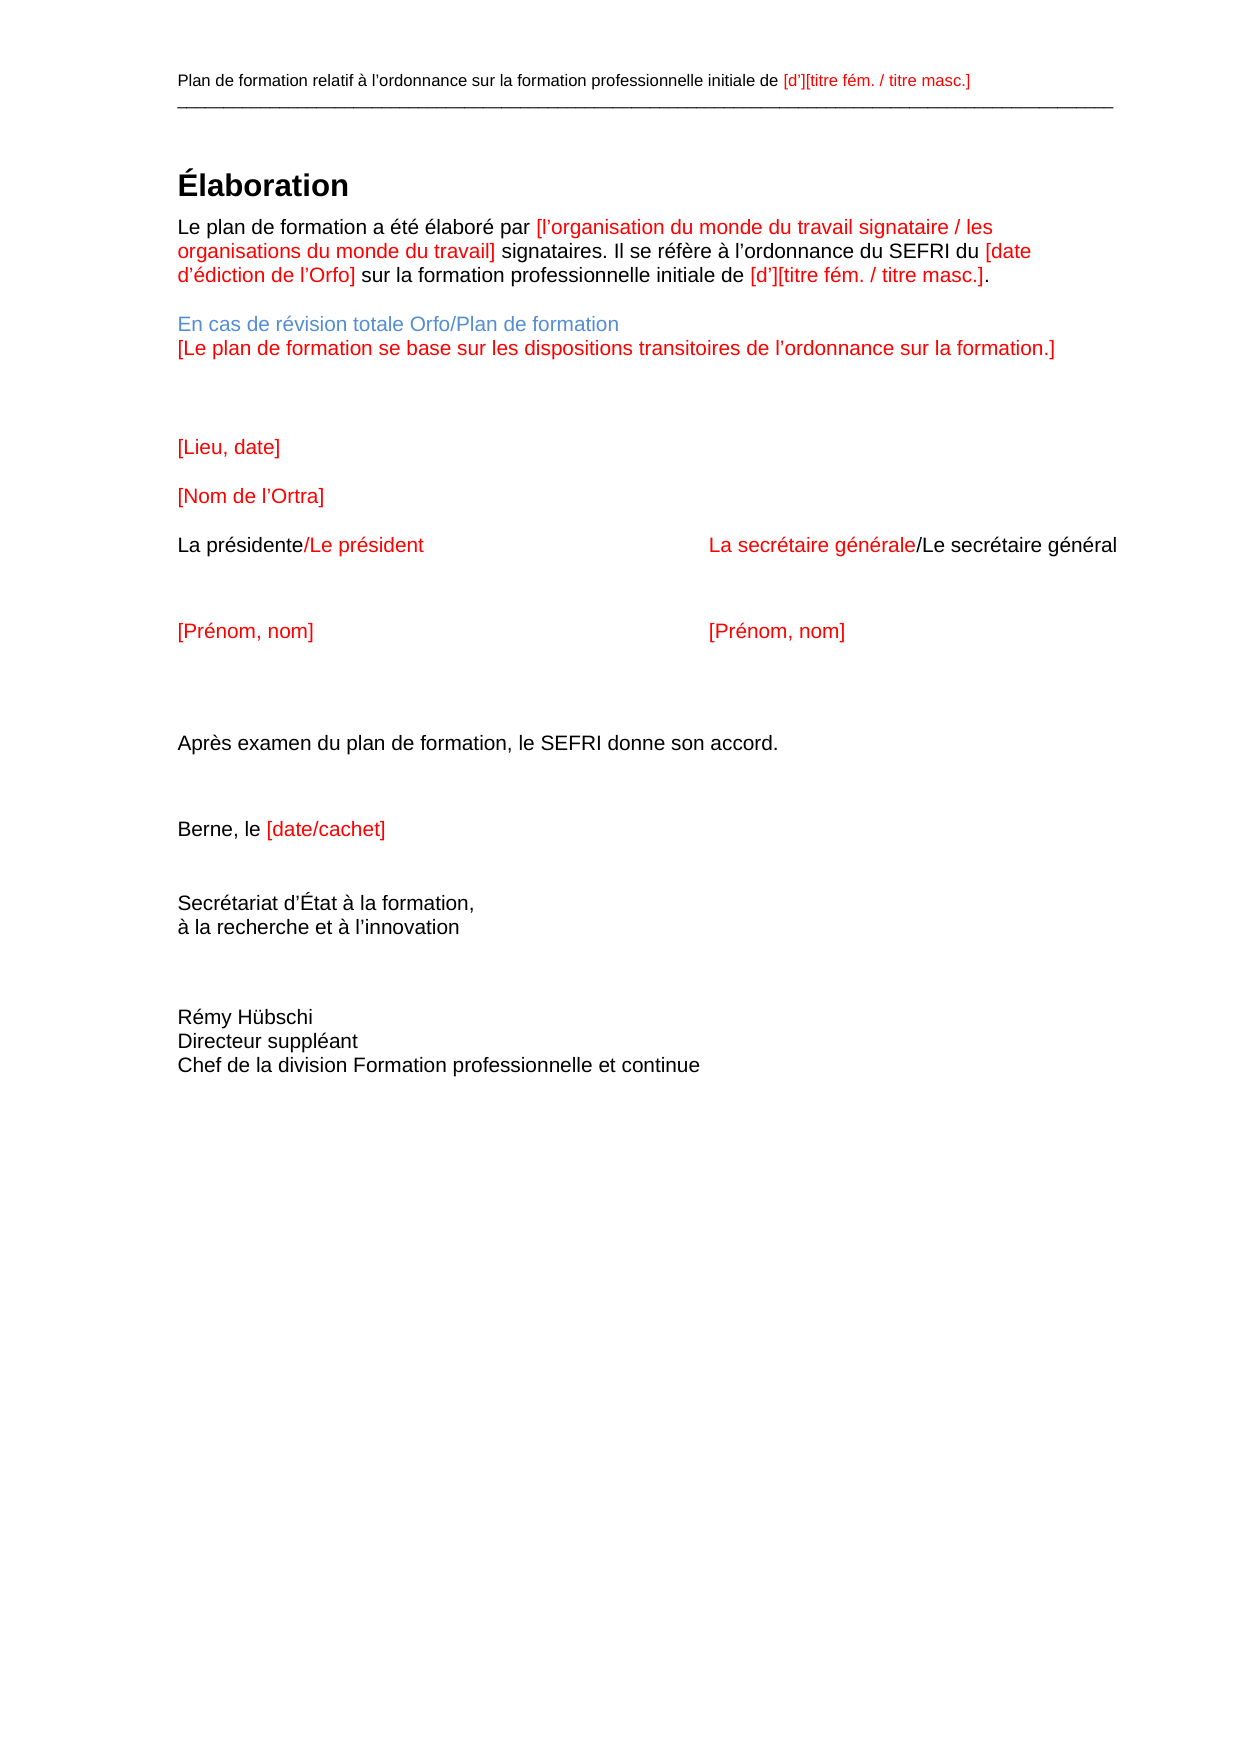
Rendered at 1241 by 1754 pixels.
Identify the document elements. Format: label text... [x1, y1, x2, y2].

text [Prénom, nom] [Prénom, nom] [177, 619, 1122, 643]
text [Nom de l’Ortra] [177, 484, 1122, 508]
text [Le plan de formation se base sur les dispositions transitoires de l’ordonnance sur la formation.] [177, 336, 1122, 360]
text Secrétariat d’État à la formation, [177, 891, 1122, 915]
text Chef de la division Formation professionnelle et continue [177, 1052, 1122, 1076]
text La présidente/Le président La secrétaire générale/Le secrétaire général [177, 533, 1122, 557]
text à la recherche et à l’innovation [177, 915, 1122, 939]
text En cas de révision totale Orfo/Plan de formation [177, 312, 1122, 336]
text Rémy Hübschi [177, 1001, 1122, 1028]
text Directeur suppléant [177, 1028, 1122, 1052]
text [Lieu, date] [177, 435, 1122, 459]
text Le plan de formation a été élaboré par [l’organisation du monde du travail signataire / les organisations du monde du travail] signataires. Il se réfère à l’ordonnance du SEFRI du [date d’édiction de l’Orfo] sur la formation professionnelle initiale de [d’][titre fém. / titre masc.]. [177, 215, 1122, 287]
text Berne, le [date/cachet] [177, 817, 1122, 841]
text Après examen du plan de formation, le SEFRI donne son accord. [177, 731, 1122, 754]
text Élaboration [177, 167, 1122, 202]
